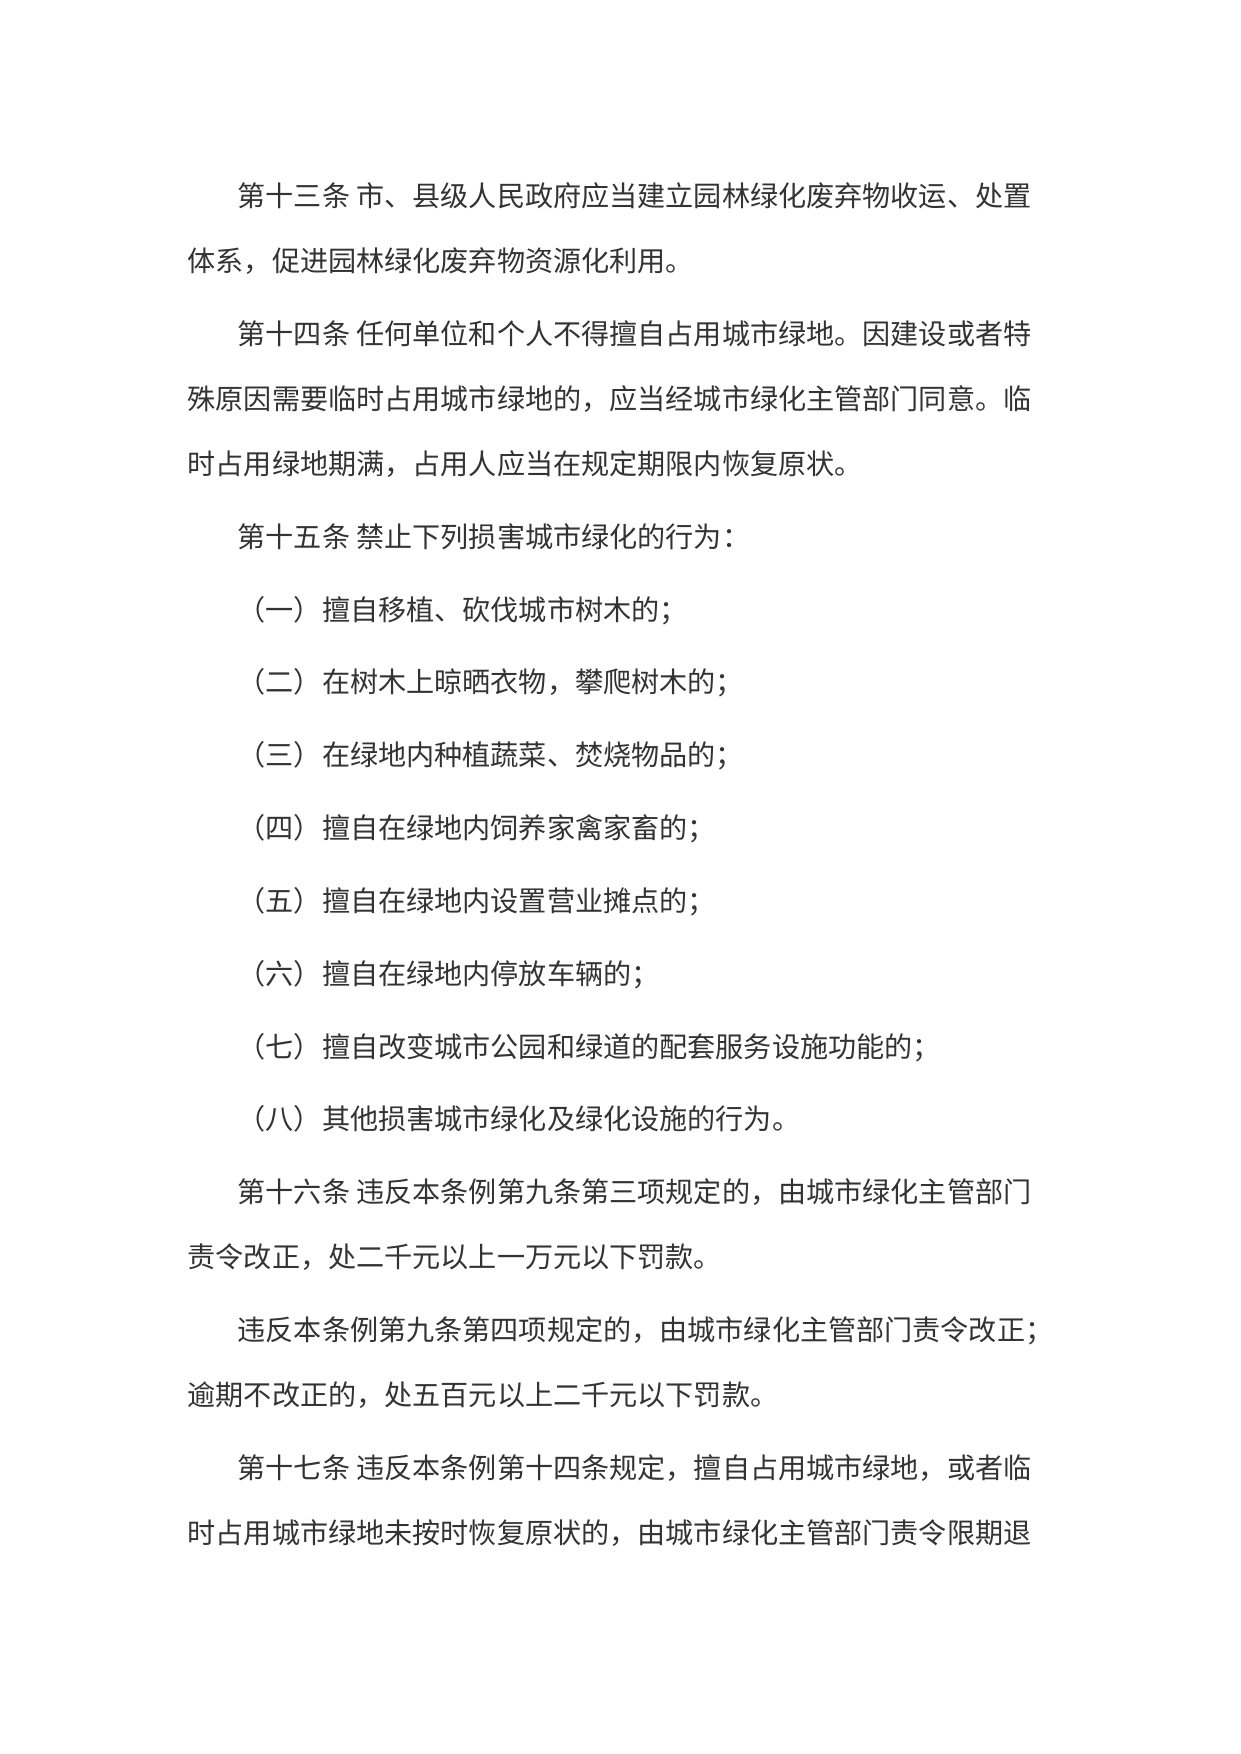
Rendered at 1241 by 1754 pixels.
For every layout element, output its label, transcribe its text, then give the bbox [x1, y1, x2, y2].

text 违反本条例第九条第四项规定的，由城市绿化主管部门责令改正；逾期不改正的，处五百元以上二千元以下罚款。 [187, 1296, 1053, 1426]
text （四）擅自在绿地内饲养家禽家畜的； [187, 794, 1053, 859]
text 第十四条 任何单位和个人不得擅自占用城市绿地。因建设或者特殊原因需要临时占用城市绿地的，应当经城市绿化主管部门同意。临时占用绿地期满，占用人应当在规定期限内恢复原状。 [187, 300, 1053, 495]
text 第十三条 市、县级人民政府应当建立园林绿化废弃物收运、处置体系，促进园林绿化废弃物资源化利用。 [187, 162, 1053, 292]
text （五）擅自在绿地内设置营业摊点的； [187, 867, 1053, 932]
text （六）擅自在绿地内停放车辆的； [187, 939, 1053, 1004]
text （七）擅自改变城市公园和绿道的配套服务设施功能的； [187, 1012, 1053, 1077]
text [187, 1433, 1053, 1563]
text 第十六条 违反本条例第九条第三项规定的，由城市绿化主管部门责令改正，处二千元以上一万元以下罚款。 [187, 1158, 1053, 1288]
text （八）其他损害城市绿化及绿化设施的行为。 [187, 1085, 1053, 1150]
text （一）擅自移植、砍伐城市树木的； [187, 575, 1053, 640]
text （二）在树木上晾晒衣物，攀爬树木的； [187, 648, 1053, 713]
text 第十五条 禁止下列损害城市绿化的行为： [187, 503, 1053, 568]
text （三）在绿地内种植蔬菜、焚烧物品的； [187, 721, 1053, 786]
